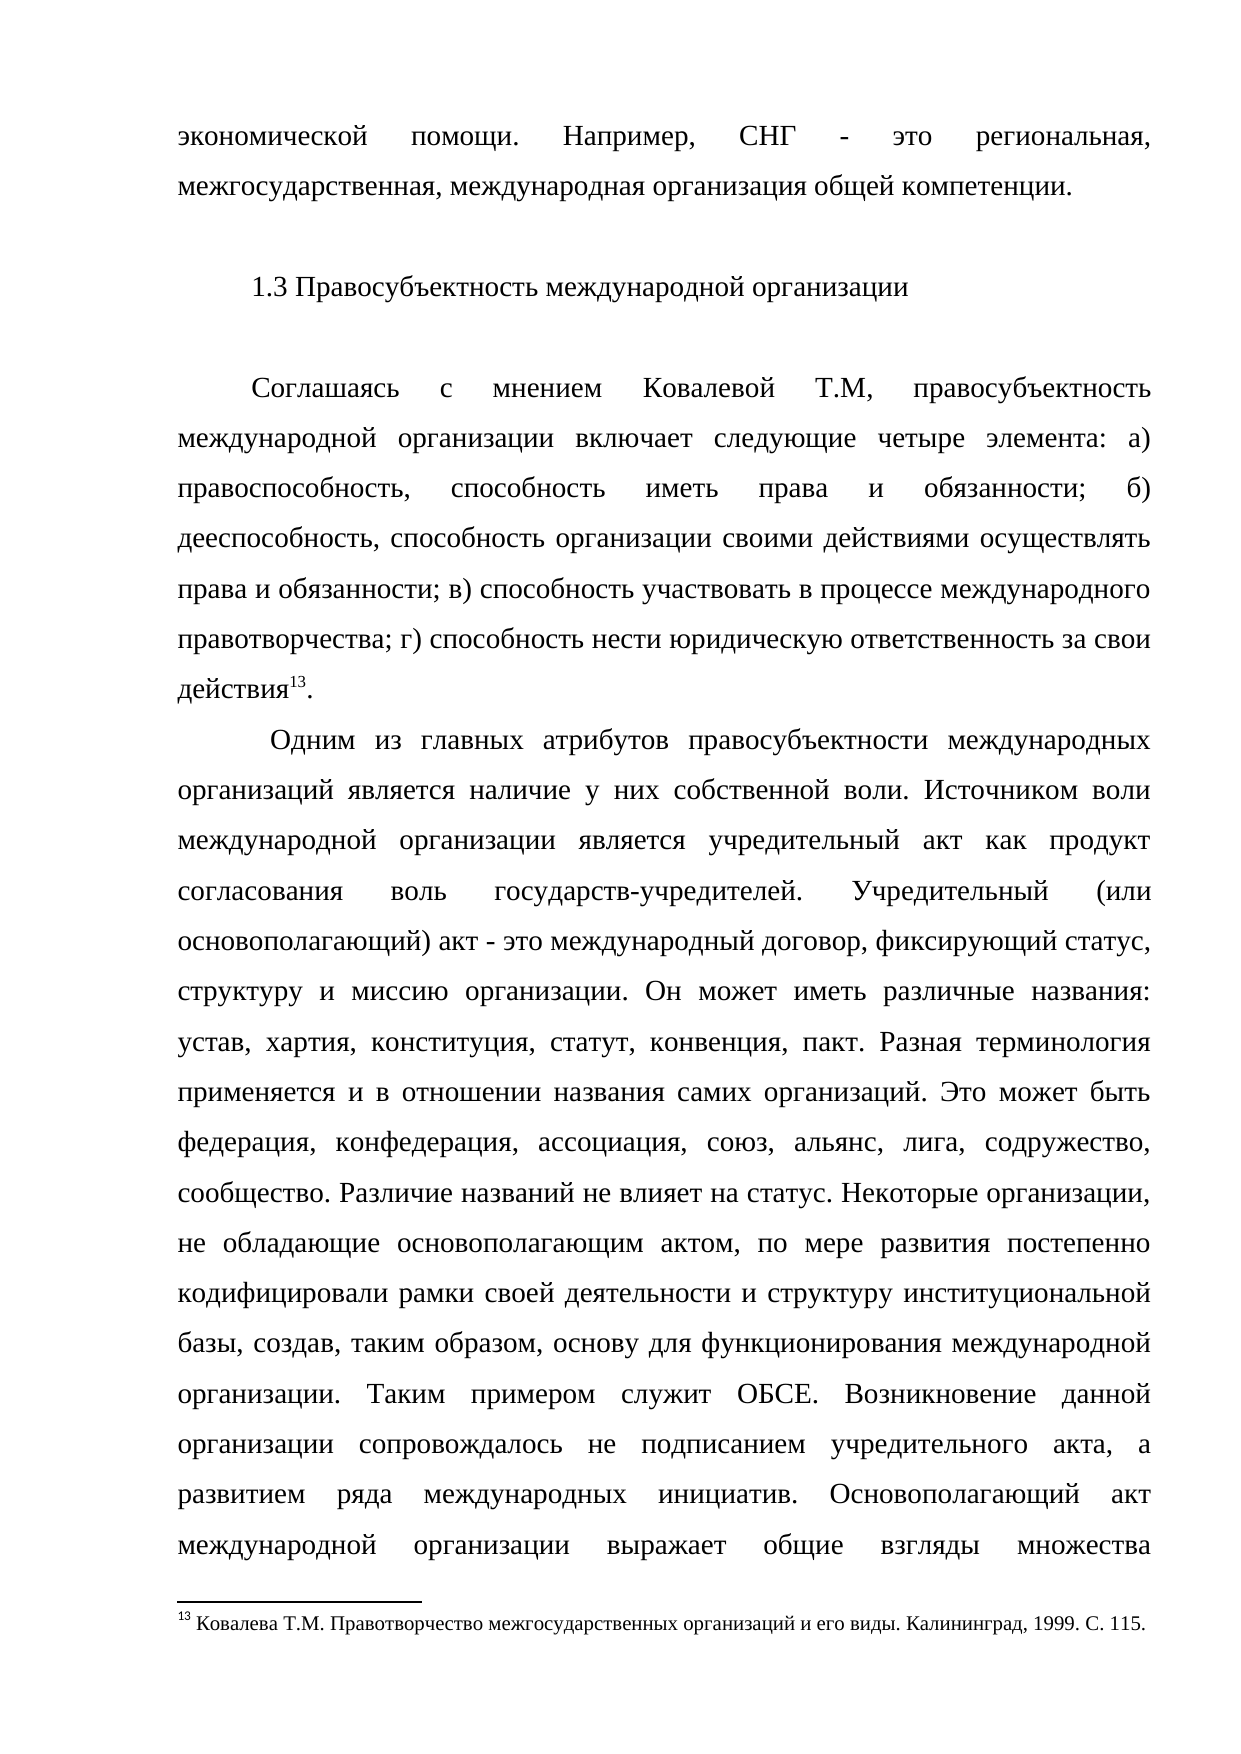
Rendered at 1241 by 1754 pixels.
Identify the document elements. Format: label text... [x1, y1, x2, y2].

text Соглашаясь с мнением Ковалевой Т.М, правосубъектность международной организации включает следующие четыре элемента: а) правоспособность, способность иметь права и обязанности; б) дееспособность, способность организации своими действиями осуществлять права и обязанности; в) способность участвовать в процессе международного правотворчества; г) способность нести юридическую ответственность за свои действия. [177, 370, 1152, 705]
text 1.3 Правосубъектность международной организации [177, 269, 1152, 303]
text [177, 118, 1152, 202]
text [177, 722, 1152, 1560]
